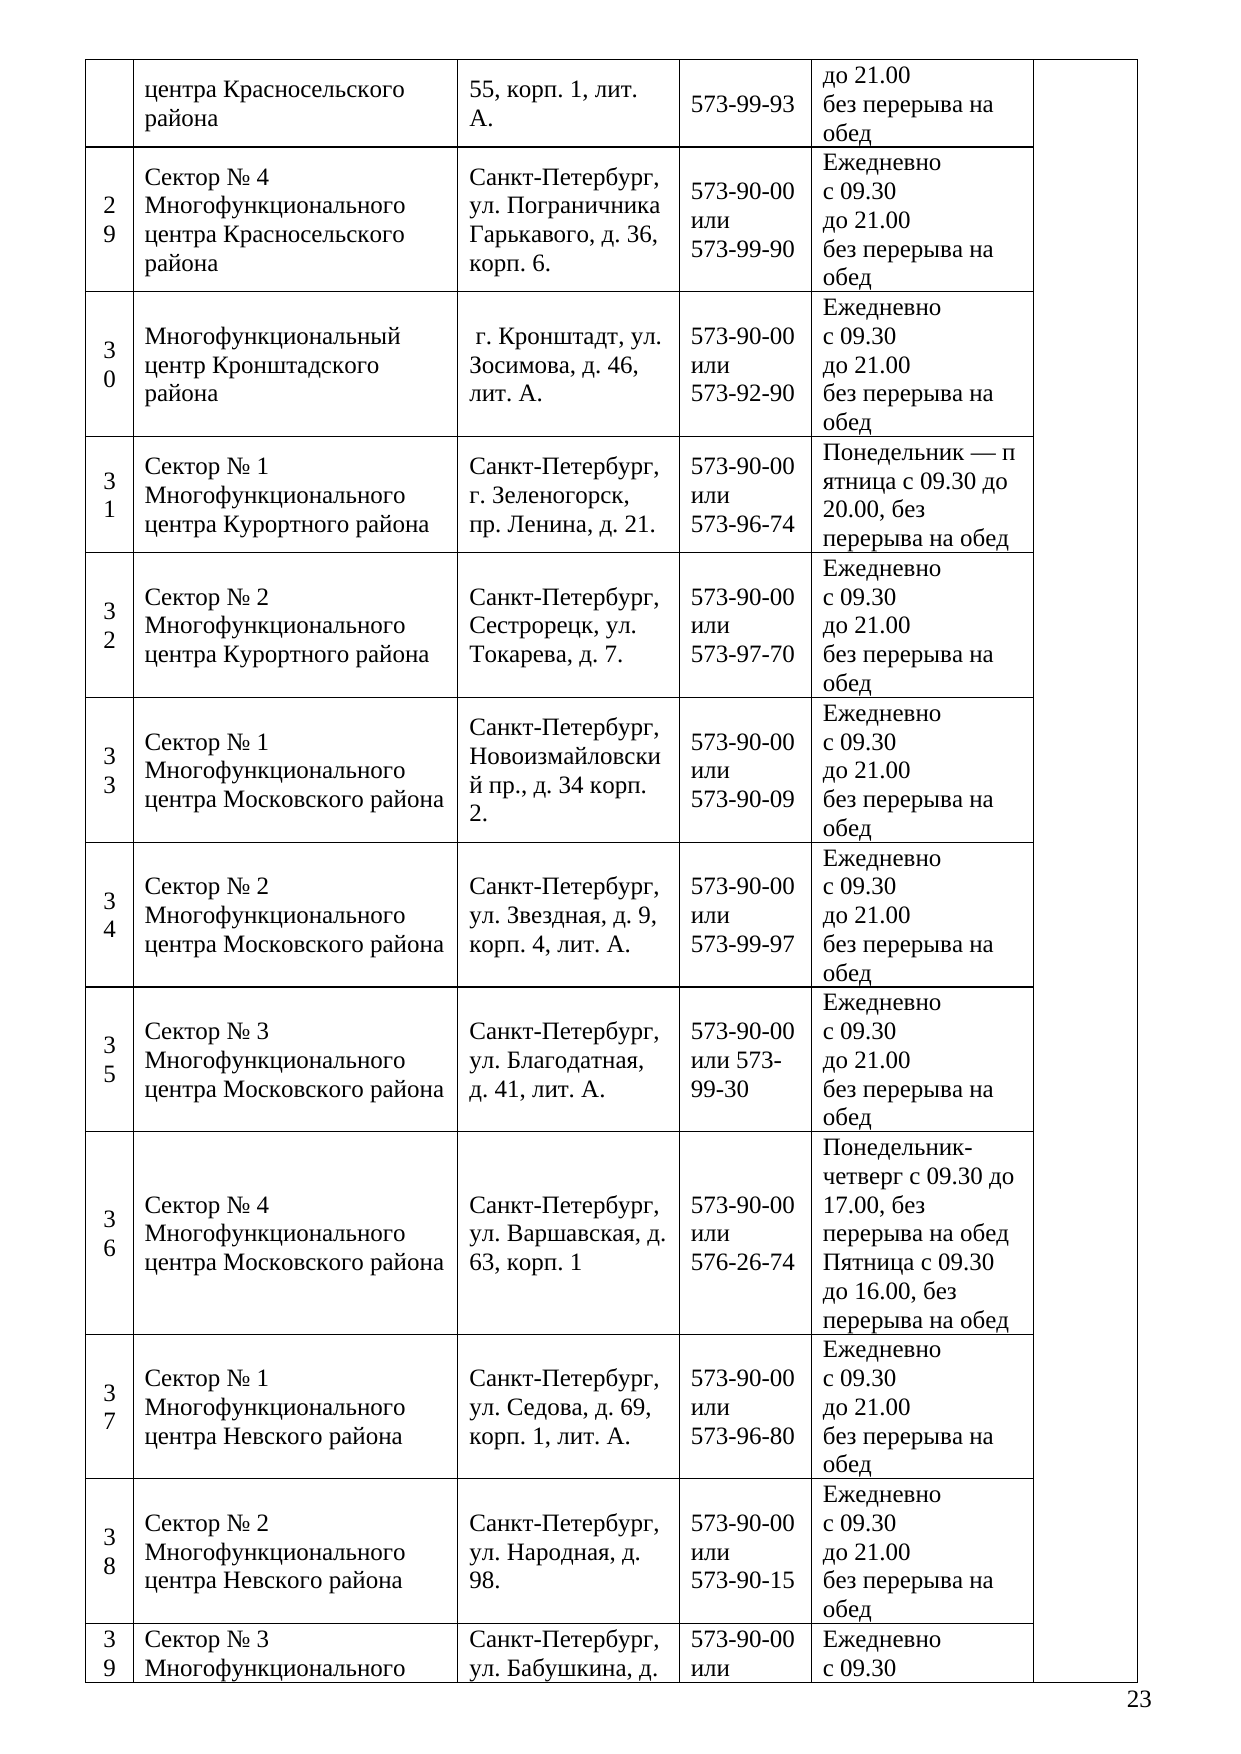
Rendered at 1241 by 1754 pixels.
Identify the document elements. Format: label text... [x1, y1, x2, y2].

table_cell Ежедневно с 09.30 до 21.00 без перерыва на обед [812, 553, 1033, 697]
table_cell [134, 60, 457, 146]
table_cell Сектор № 1 Многофункционального центра Курортного района [134, 437, 457, 552]
table_cell Ежедневно с 09.30 до 21.00 без перерыва на обед [812, 698, 1033, 842]
table_cell 33 [86, 698, 133, 842]
table_cell 573-90-00 или 576-26-74 [680, 1132, 811, 1333]
table_cell Санкт-Петербург, Сестрорецк, ул. Токарева, д. 7. [458, 553, 679, 697]
table_cell Санкт-Петербург, ул. Народная, д. 98. [458, 1479, 679, 1623]
table_cell Понедельник — пятница с 09.30 до 20.00, без перерыва на обед [812, 437, 1033, 552]
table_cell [812, 1479, 1033, 1623]
table_cell 32 [86, 553, 133, 697]
table_cell Сектор № 2 Многофункционального центра Невского района [134, 1479, 457, 1623]
table_cell 30 [86, 292, 133, 436]
table_cell Понедельник-четверг с 09.30 до 17.00, без перерыва на обед Пятница с 09.30 до 16.00, без перерыва на обед [812, 1132, 1033, 1333]
table_cell 34 [86, 843, 133, 986]
table_cell Сектор № 1 Многофункционального центра Московского района [134, 698, 457, 842]
table_cell Санкт-Петербург, Новоизмайловский пр., д. 34 корп. 2. [458, 698, 679, 842]
table_cell Санкт-Петербург, ул. Пограничника Гарькавого, д. 36, корп. 6. [458, 148, 679, 291]
table_cell 28 [86, 60, 133, 146]
table_cell 36 [86, 1132, 133, 1333]
table_cell 573-90-00 или 573-90-09 [680, 698, 811, 842]
table_cell Многофункциональный центр Кронштадского района [134, 292, 457, 436]
table_cell Сектор № 4 Многофункционального центра Красносельского района [134, 148, 457, 291]
table_cell 573-90-00 или 573-96-74 [680, 437, 811, 552]
table_cell Санкт-Петербург, ул. Седова, д. 69, корп. 1, лит. А. [458, 1335, 679, 1478]
table_cell Сектор № 3 Многофункционального центра Московского района [134, 988, 457, 1131]
table_cell Сектор № 2 Многофункционального центра Курортного района [134, 553, 457, 697]
table_cell 38 [86, 1479, 133, 1623]
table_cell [134, 1624, 457, 1682]
table_cell Ежедневно с 09.30 до 21.00 без перерыва на обед [812, 843, 1033, 986]
table_cell Санкт-Петербург, ул. Звездная, д. 9, корп. 4, лит. А. [458, 843, 679, 986]
table_cell 573-90-00 или 573-99-97 [680, 843, 811, 986]
table_cell Санкт-Петербург, ул. Варшавская, д. 63, корп. 1 [458, 1132, 679, 1333]
table_cell 573-90-00 или 573-99-30 [680, 988, 811, 1131]
table_cell 573-90-00 или 573-92-90 [680, 292, 811, 436]
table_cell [680, 60, 811, 146]
table_cell 573-90-00 или 573-97-70 [680, 553, 811, 697]
table_cell Санкт-Петербург, г. Зеленогорск, пр. Ленина, д. 21. [458, 437, 679, 552]
table_cell 573-90-00 или 573-99-90 [680, 148, 811, 291]
table_cell Санкт-Петербург, ул. Благодатная, д. 41, лит. А. [458, 988, 679, 1131]
table_cell Сектор № 1 Многофункционального центра Невского района [134, 1335, 457, 1478]
table_cell 573-90-00 или 573-96-80 [680, 1335, 811, 1478]
table_cell Сектор № 2 Многофункционального центра Московского района [134, 843, 457, 986]
table_cell Ежедневно с 09.30 до 21.00 без перерыва на обед [812, 148, 1033, 291]
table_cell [680, 1624, 811, 1682]
table_cell Ежедневно с 09.30 до 21.00 без перерыва на обед [812, 988, 1033, 1131]
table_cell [458, 1624, 679, 1682]
table_cell 39 [86, 1624, 133, 1682]
table_cell 37 [86, 1335, 133, 1478]
table_cell Ежедневно с 09.30 до 21.00 без перерыва на обед [812, 292, 1033, 436]
table_cell Сектор № 4 Многофункционального центра Московского района [134, 1132, 457, 1333]
table_cell 29 [86, 148, 133, 291]
table_cell 573-90-00 или 573-90-15 [680, 1479, 811, 1623]
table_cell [812, 60, 1033, 146]
table_cell г. Кронштадт, ул. Зосимова, д. 46, лит. А. [458, 292, 679, 436]
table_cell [812, 1624, 1033, 1682]
table_cell 35 [86, 988, 133, 1131]
table_cell 31 [86, 437, 133, 552]
table_cell Ежедневно с 09.30 до 21.00 без перерыва на обед [812, 1335, 1033, 1478]
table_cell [458, 60, 679, 146]
